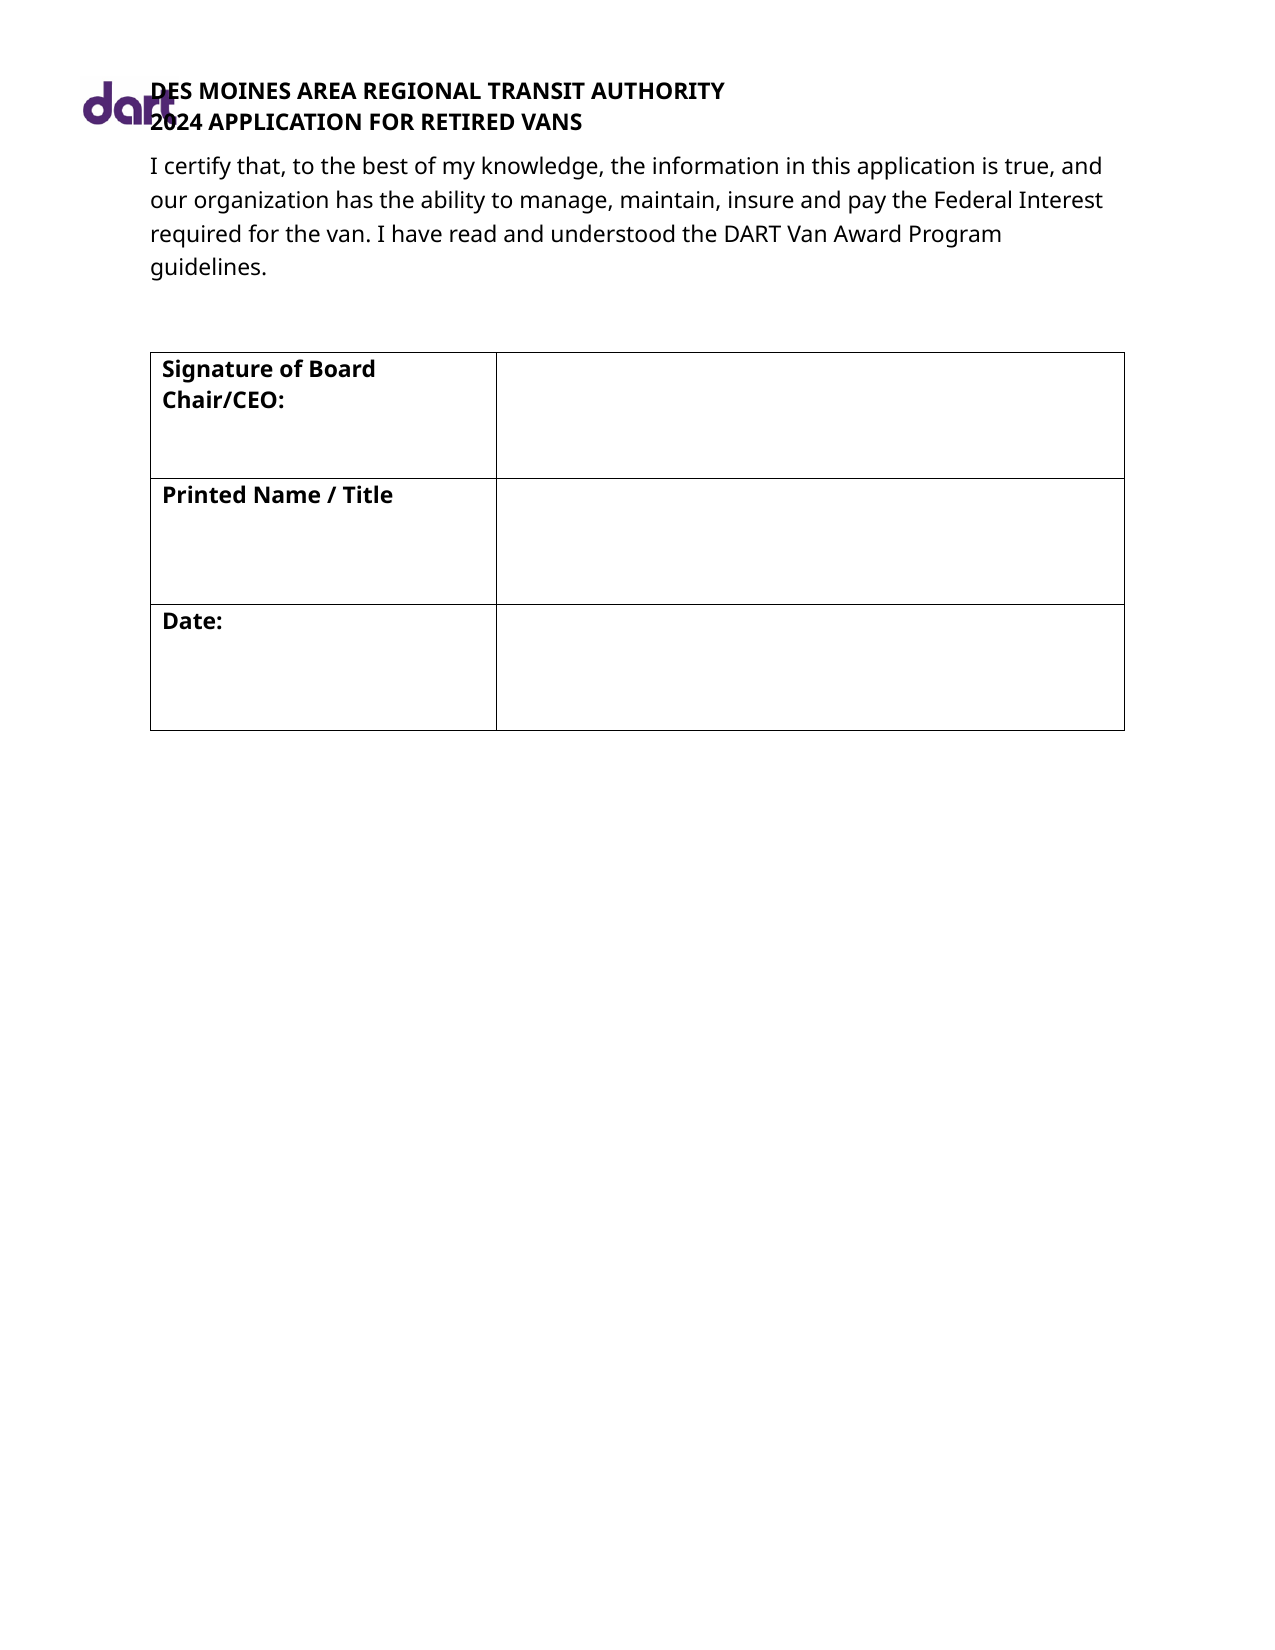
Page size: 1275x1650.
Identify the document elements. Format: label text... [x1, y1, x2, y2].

table_cell [497, 605, 1124, 730]
text I certify that, to the best of my knowledge, the information in this application is true, and our organization has the ability to manage, maintain, insure and pay the Federal Interest required for the van. I have read and understood the DART Van Award Program guidelines. [150, 150, 1125, 282]
picture [167, 116, 172, 127]
table_cell [497, 479, 1124, 604]
table_header Signature of Board Chair/CEO: [151, 353, 496, 478]
table_cell Printed Name / Title [151, 479, 496, 604]
table_header [497, 353, 1124, 478]
picture [80, 76, 180, 130]
table_cell Date: [151, 605, 496, 730]
